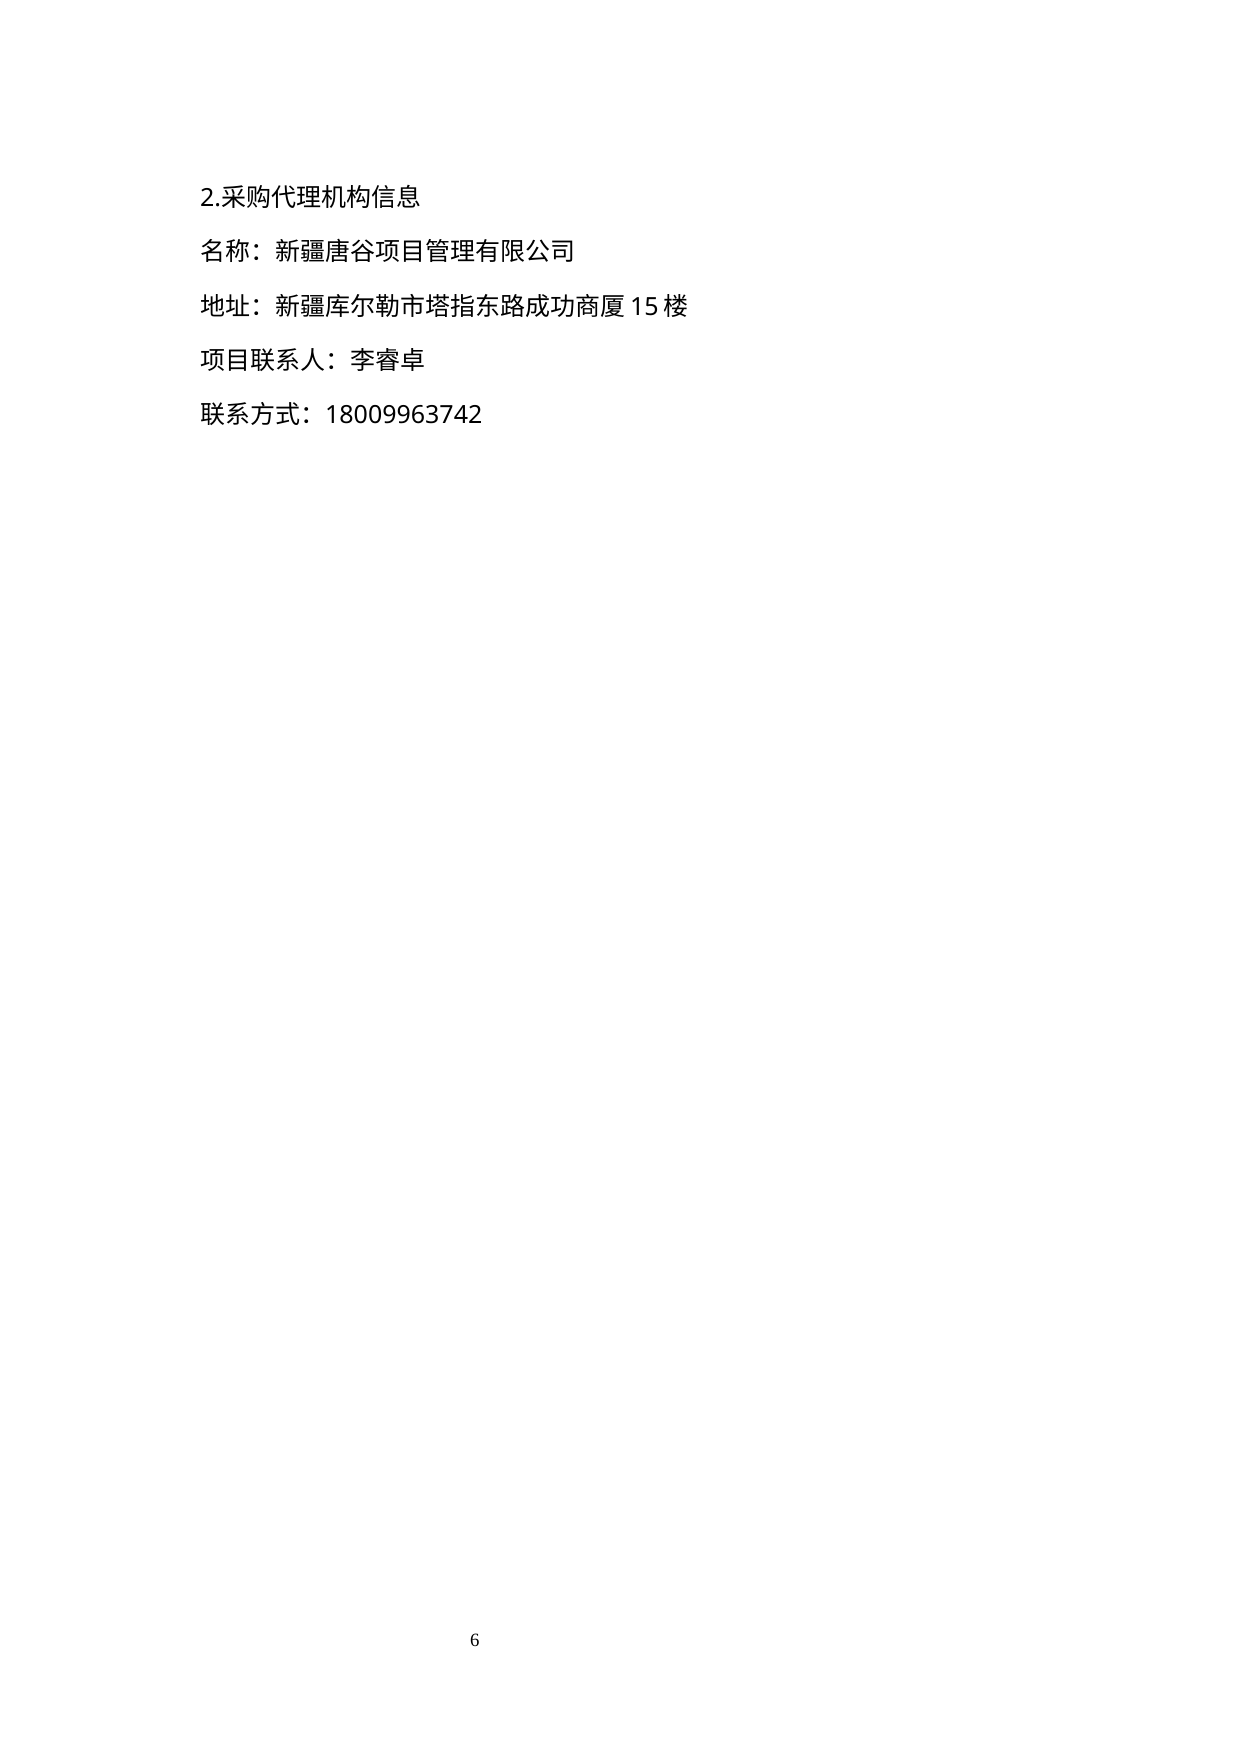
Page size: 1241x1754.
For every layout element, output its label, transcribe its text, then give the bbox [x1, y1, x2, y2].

text 地址：新疆库尔勒市塔指东路成功商厦15楼 [150, 286, 1090, 322]
text 2.采购代理机构信息 [150, 177, 1090, 213]
text 名称：新疆唐谷项目管理有限公司 [150, 232, 1090, 268]
text 联系方式：18009963742 [150, 395, 1090, 431]
text 项目联系人：李睿卓 [150, 340, 1090, 377]
